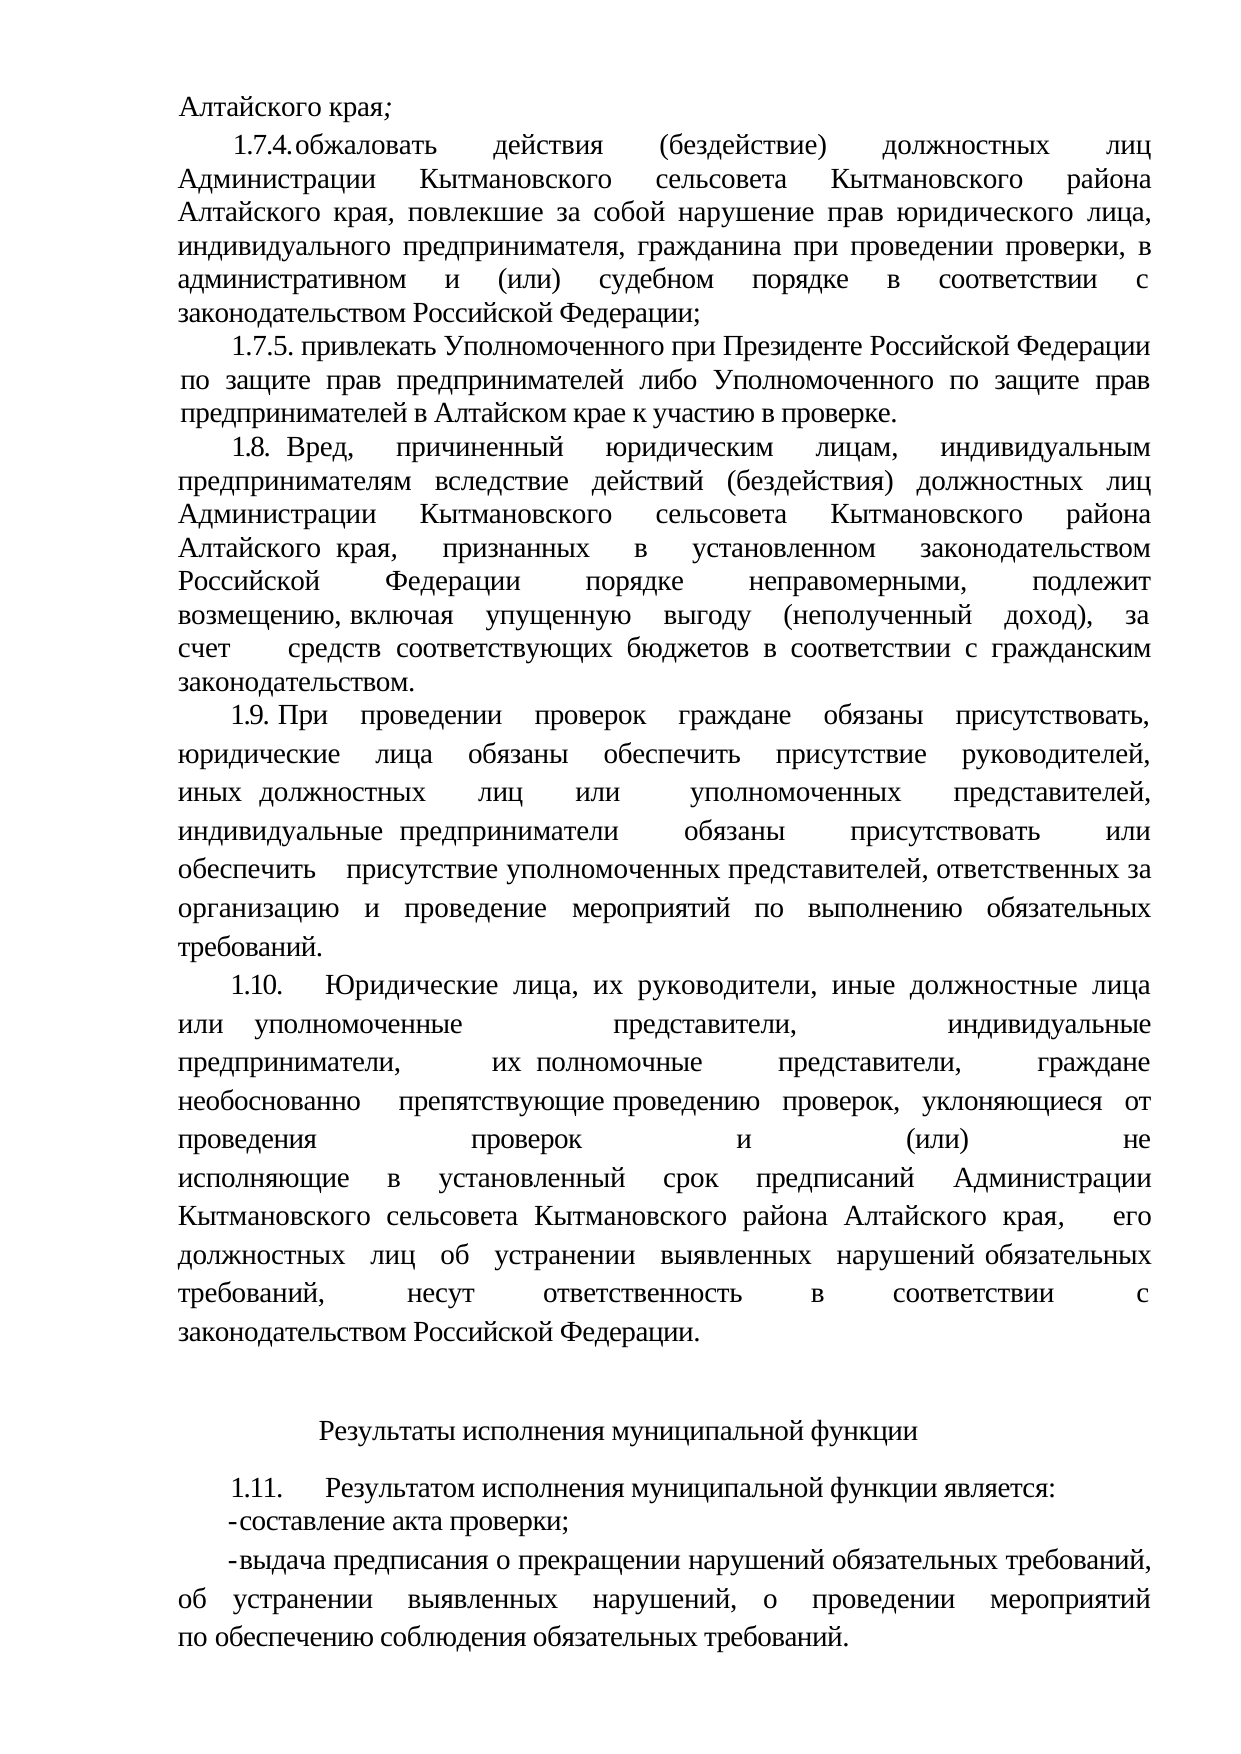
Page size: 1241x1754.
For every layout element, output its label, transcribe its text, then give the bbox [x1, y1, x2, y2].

text 1.11. Результатом исполнения муниципальной функции является: [230, 1470, 1152, 1503]
text 1.8. Вред, причиненный юридическим лицам, индивидуальным предпринимателям вследствие действий (бездействия) должностных лиц Администрации Кытмановского сельсовета Кытмановского района Алтайского края, признанных в установленном законодательством Российской Федерации порядке неправомерными, подлежит возмещению, включая упущенную выгоду (неполученный доход), за счет средств соответствующих бюджетов в соответствии с гражданским законодательством. [178, 429, 1152, 697]
list выдача предписания о прекращении нарушений обязательных требований, об устранении выявленных нарушений, о проведении мероприятий по обеспечению соблюдения обязательных требований. [178, 1542, 1152, 1653]
list Юридические лица, их руководители, иные должностные лица или уполномоченные представители, индивидуальные предприниматели, их полномочные представители, граждане необоснованно препятствующие проведению проверок, уклоняющиеся от проведения проверок и (или) не исполняющие в установленный срок предписаний Администрации Кытмановского сельсовета Кытмановского района Алтайского края, его должностных лиц об устранении выявленных нарушений обязательных требований, несут ответственность в соответствии с законодательством Российской Федерации. [178, 967, 1152, 1348]
text 1.7.5. привлекать Уполномоченного при Президенте Российской Федерации по защите прав предпринимателей либо Уполномоченного по защите прав предпринимателей в Алтайском крае к участию в проверке. [180, 328, 1151, 429]
text 1.7.4. обжаловать действия (бездействие) должностных лиц Администрации Кытмановского сельсовета Кытмановского района Алтайского края, повлекшие за собой нарушение прав юридического лица, индивидуального предпринимателя, гражданина при проведении проверки, в административном и (или) судебном порядке в соответствии с законодательством Российской Федерации; [177, 127, 1152, 328]
list составление акта проверки; [228, 1503, 1152, 1537]
list При проведении проверок граждане обязаны присутствовать, юридические лица обязаны обеспечить присутствие руководителей, иных должностных лиц или уполномоченных представителей, индивидуальные предприниматели обязаны присутствовать или обеспечить присутствие уполномоченных представителей, ответственных за организацию и проведение мероприятий по выполнению обязательных требований. [178, 697, 1152, 962]
text Результаты исполнения муниципальной функции [318, 1413, 1152, 1447]
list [178, 89, 1152, 122]
